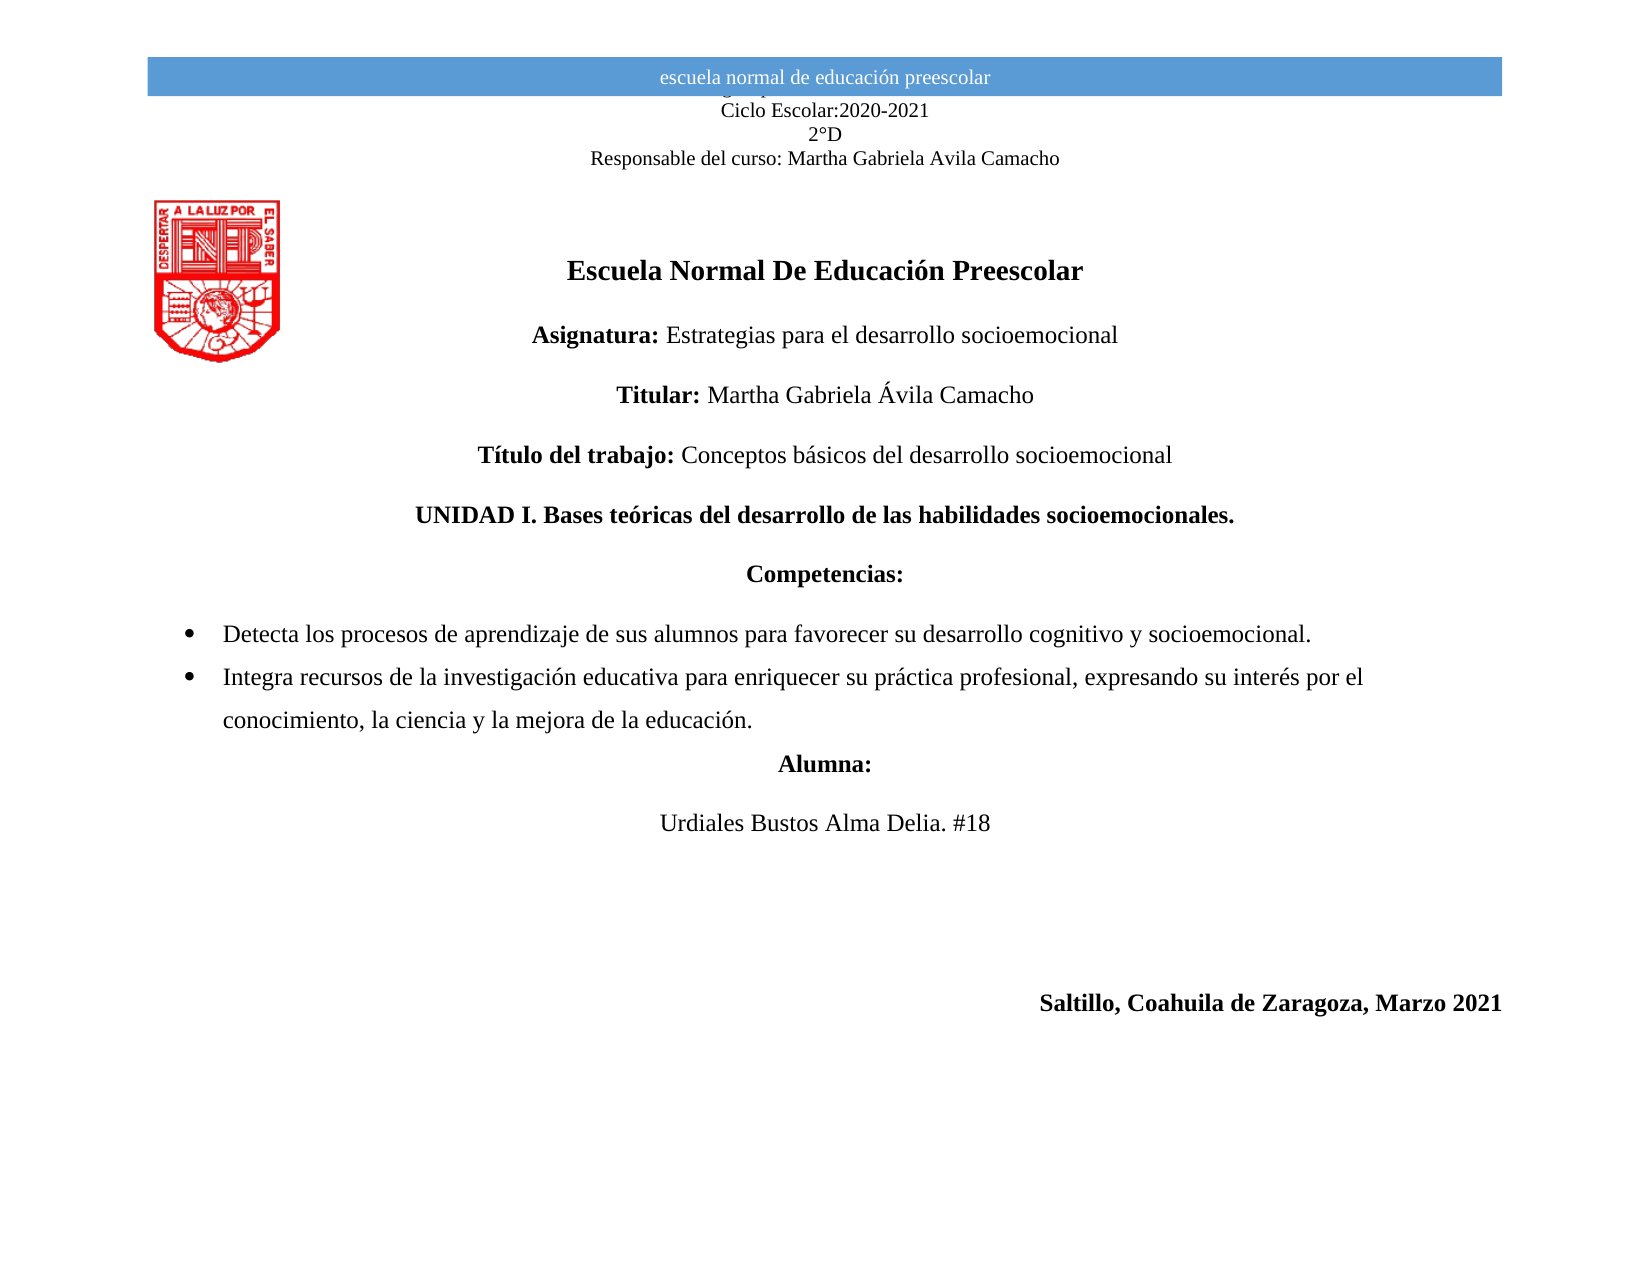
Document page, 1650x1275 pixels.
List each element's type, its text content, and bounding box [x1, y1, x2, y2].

text Competencias: [148, 559, 1502, 588]
text Titular: Martha Gabriela Ávila Camacho [148, 380, 1502, 409]
picture [147, 197, 287, 365]
text Asignatura: Estrategias para el desarrollo socioemocional [148, 320, 1502, 349]
text Alumna: [148, 749, 1502, 777]
list Detecta los procesos de aprendizaje de sus alumnos para favorecer su desarrollo cognitivo y socioemocional. [185, 619, 1502, 648]
text Saltillo, Coahuila de Zaragoza, Marzo 2021 [148, 988, 1502, 1017]
text Urdiales Bustos Alma Delia. #18 [148, 808, 1502, 837]
text Escuela Normal De Educación Preescolar [148, 253, 1502, 287]
list Integra recursos de la investigación educativa para enriquecer su práctica profesional, expresando su interés por el conocimiento, la ciencia y la mejora de la educación. [185, 662, 1502, 734]
text UNIDAD I. Bases teóricas del desarrollo de las habilidades socioemocionales. [148, 500, 1502, 528]
text Título del trabajo: Conceptos básicos del desarrollo socioemocional [148, 440, 1502, 469]
